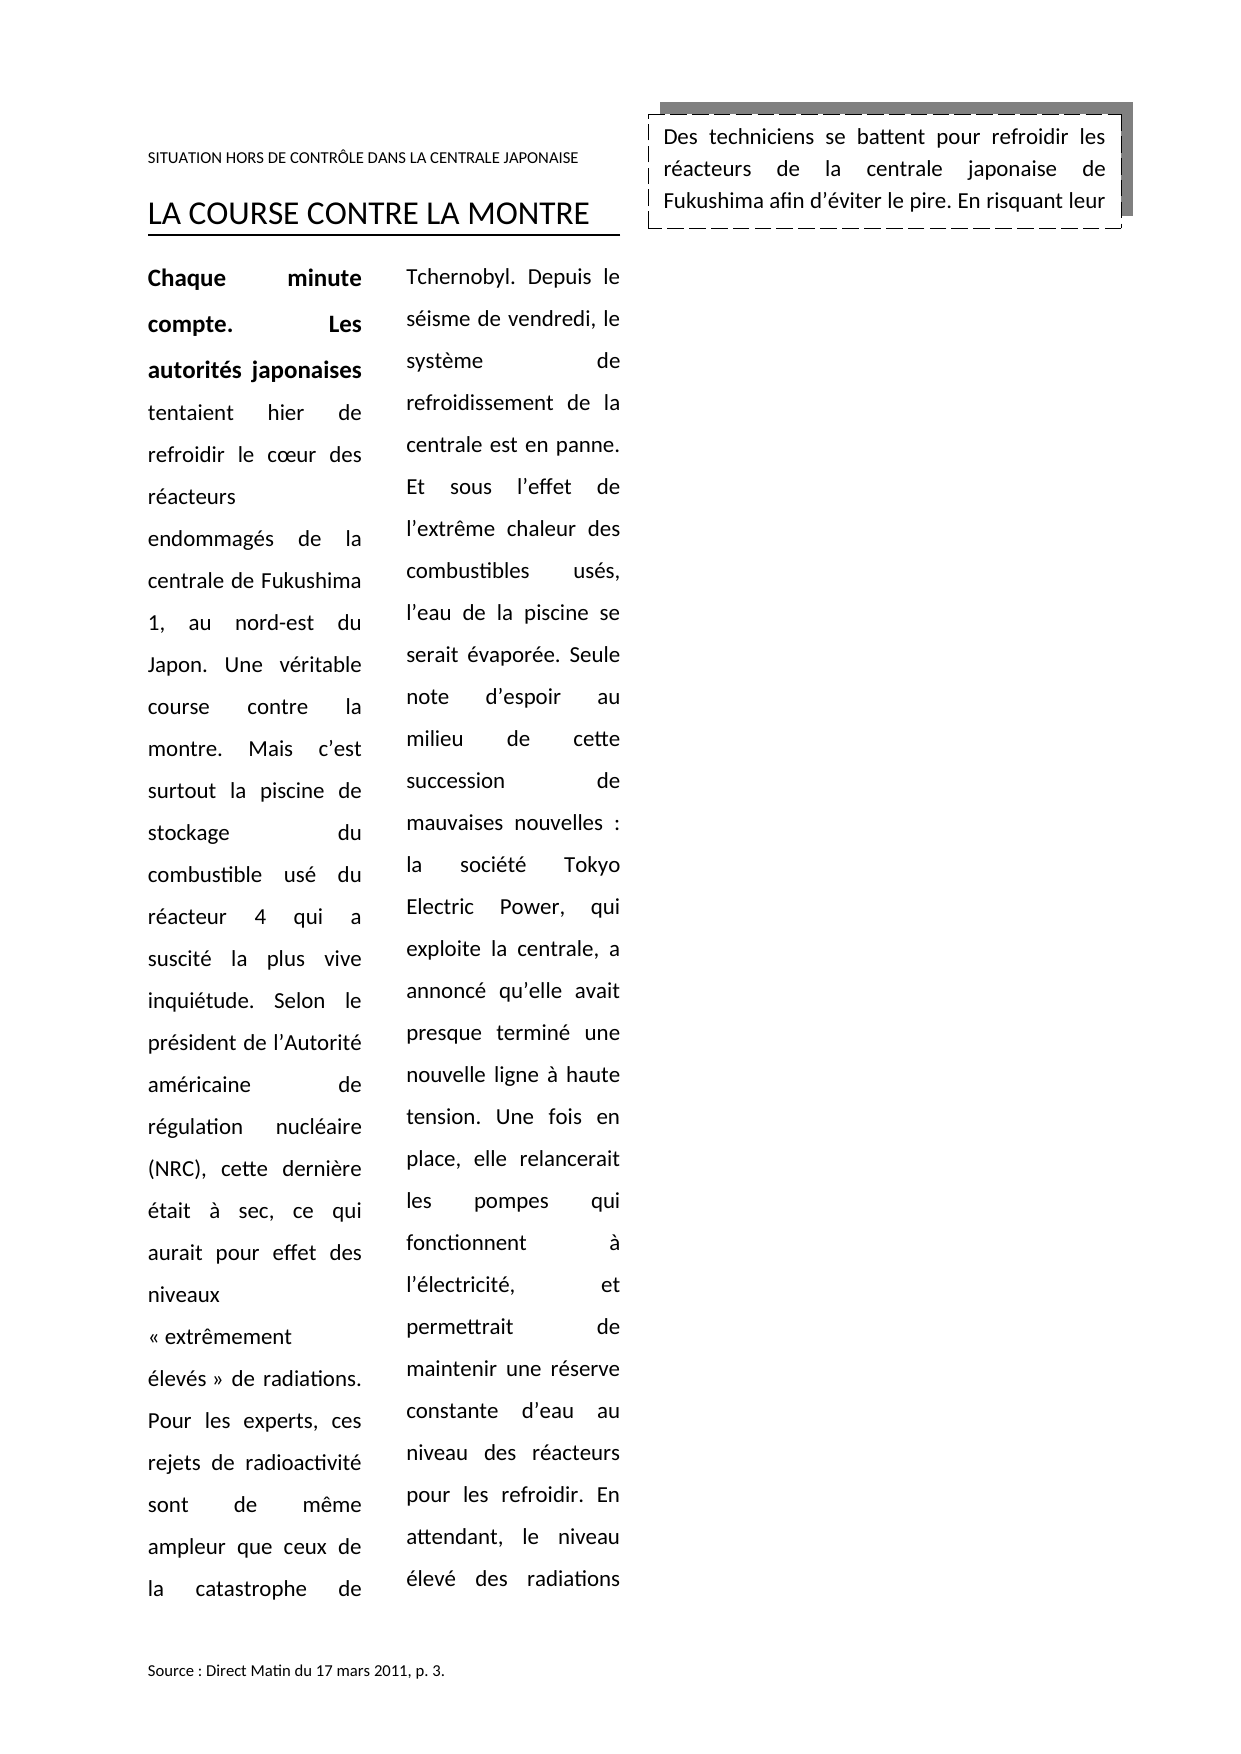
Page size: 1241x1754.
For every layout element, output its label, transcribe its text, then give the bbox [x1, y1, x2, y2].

text SITUATION HORS DE CONTRÔLE DANS LA CENTRALE JAPONAISE [148, 148, 620, 168]
text LA COURSE CONTRE LA MONTRE [148, 192, 620, 234]
